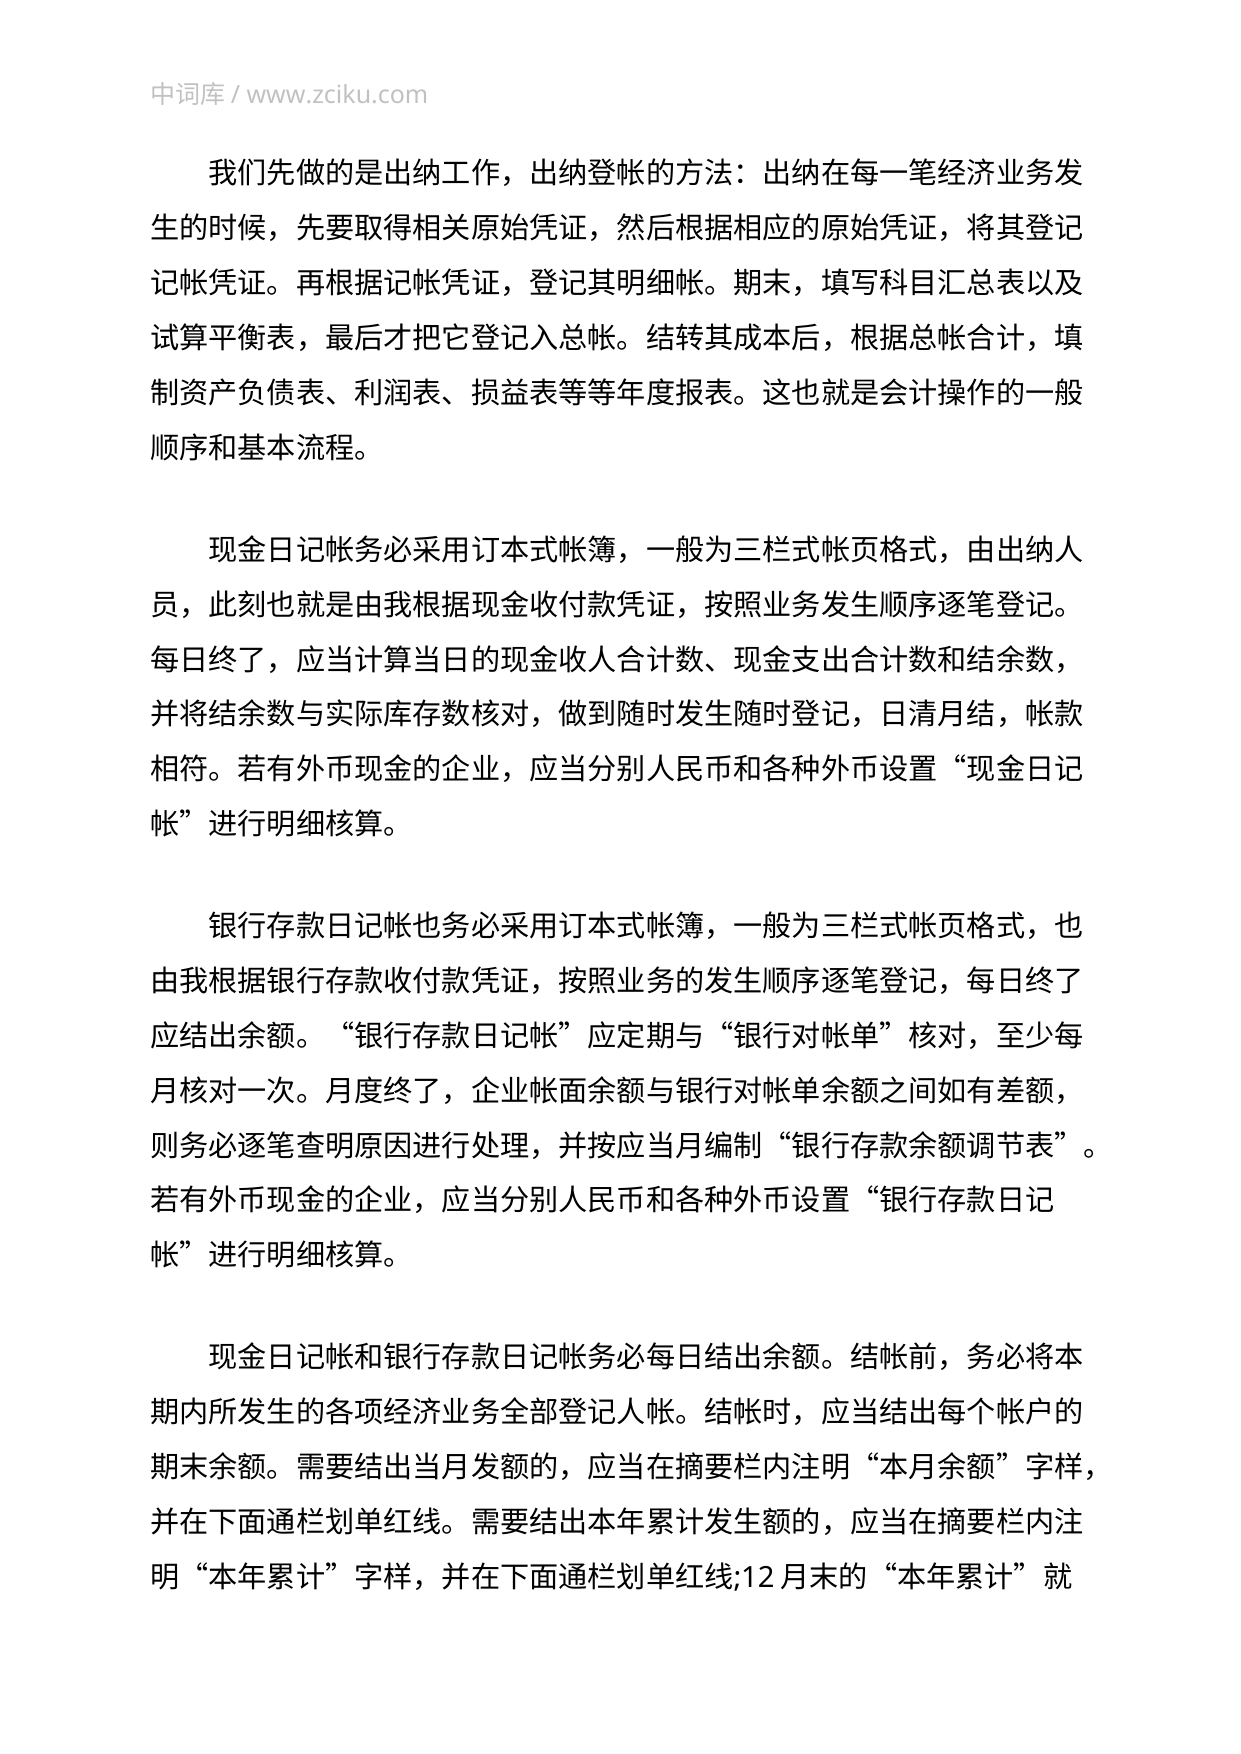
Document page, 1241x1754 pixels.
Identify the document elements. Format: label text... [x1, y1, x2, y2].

text 我们先做的是出纳工作，出纳登帐的方法：出纳在每一笔经济业务发生的时候，先要取得相关原始凭证，然后根据相应的原始凭证，将其登记记帐凭证。再根据记帐凭证，登记其明细帐。期末，填写科目汇总表以及试算平衡表，最后才把它登记入总帐。结转其成本后，根据总帐合计，填制资产负债表、利润表、损益表等等年度报表。这也就是会计操作的一般顺序和基本流程。 [150, 150, 1090, 467]
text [150, 1334, 1090, 1596]
text 现金日记帐务必采用订本式帐簿，一般为三栏式帐页格式，由出纳人员，此刻也就是由我根据现金收付款凭证，按照业务发生顺序逐笔登记。每日终了，应当计算当日的现金收人合计数、现金支出合计数和结余数，并将结余数与实际库存数核对，做到随时发生随时登记，日清月结，帐款相符。若有外币现金的企业，应当分别人民币和各种外币设置“现金日记帐”进行明细核算。 [150, 526, 1090, 843]
text 银行存款日记帐也务必采用订本式帐簿，一般为三栏式帐页格式，也由我根据银行存款收付款凭证，按照业务的发生顺序逐笔登记，每日终了应结出余额。“银行存款日记帐”应定期与“银行对帐单”核对，至少每月核对一次。月度终了，企业帐面余额与银行对帐单余额之间如有差额，则务必逐笔查明原因进行处理，并按应当月编制“银行存款余额调节表”。若有外币现金的企业，应当分别人民币和各种外币设置“银行存款日记帐”进行明细核算。 [150, 902, 1090, 1274]
